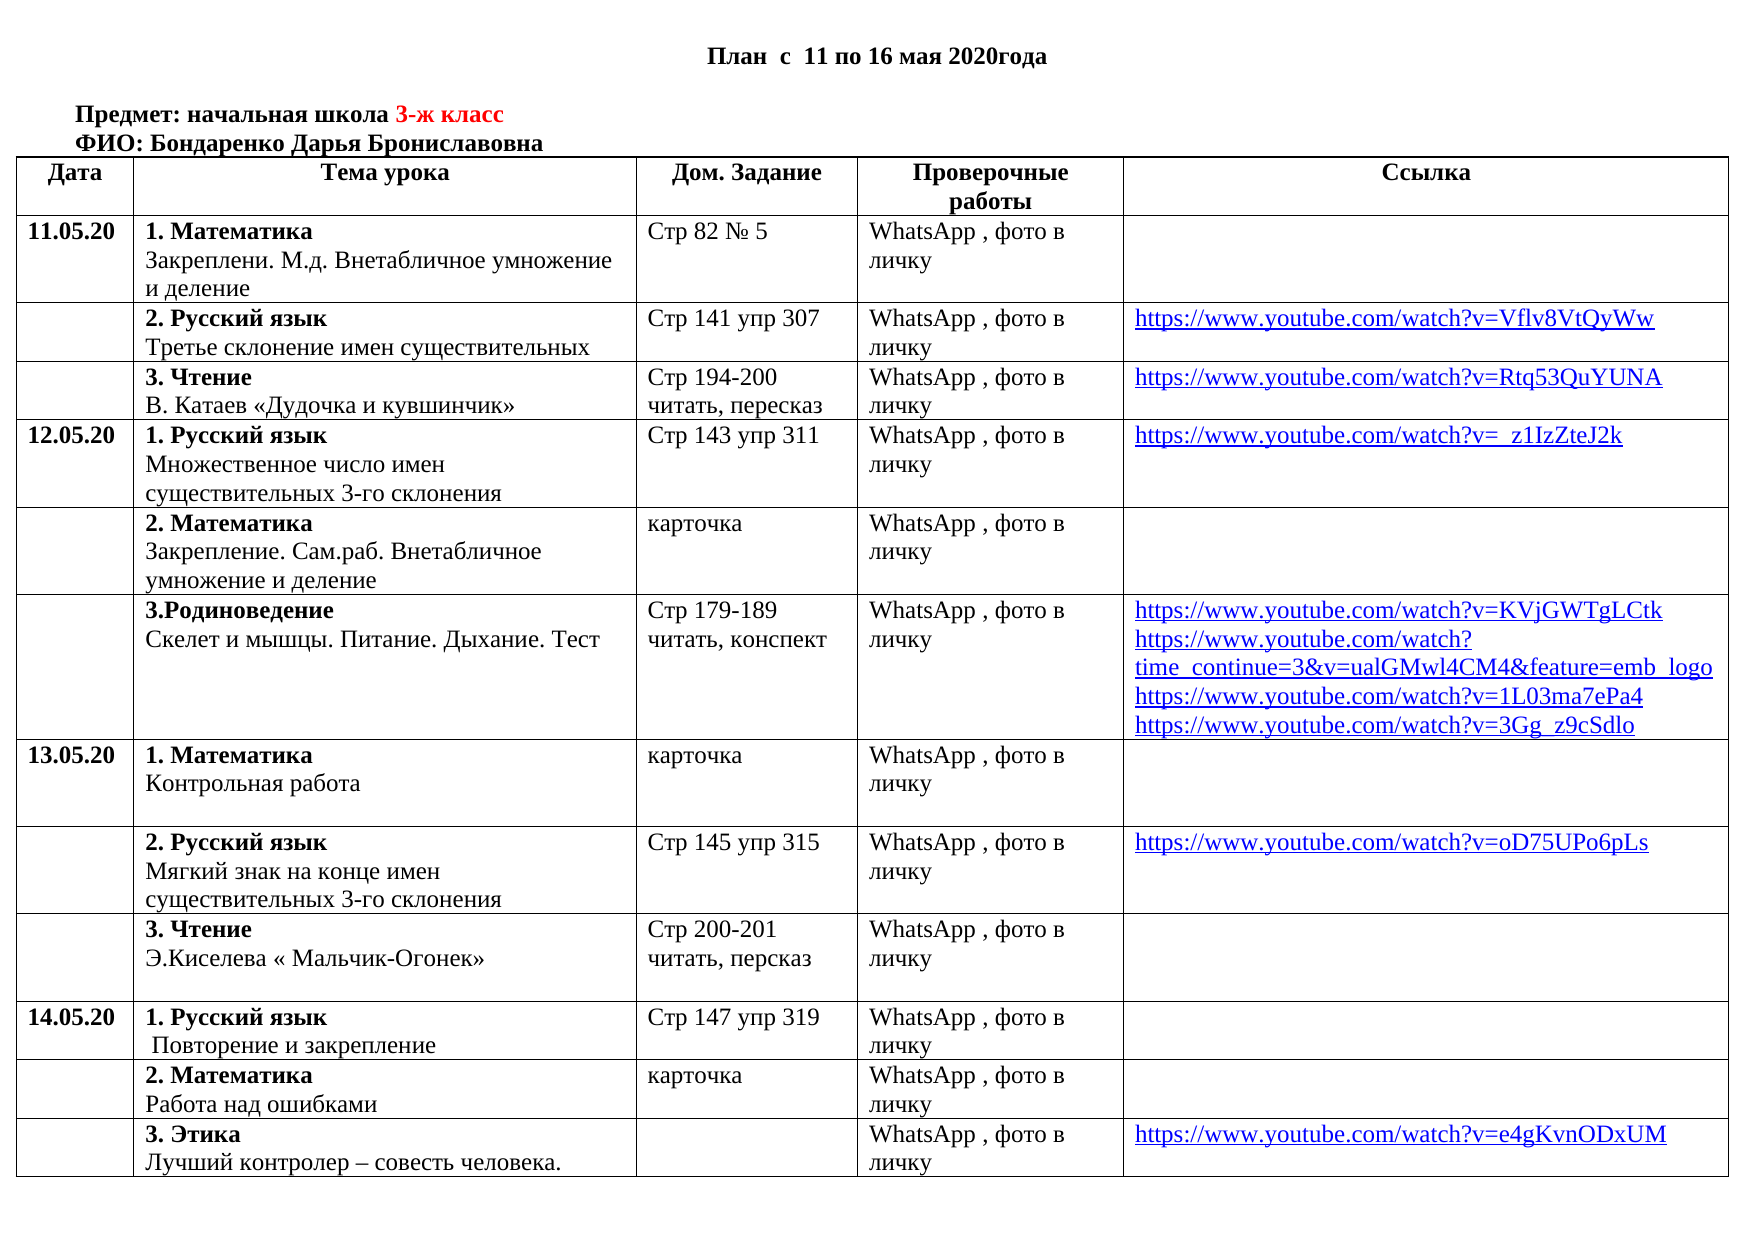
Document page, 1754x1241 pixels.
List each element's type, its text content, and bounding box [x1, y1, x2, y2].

table_cell Стр 141 упр 307 [637, 303, 857, 361]
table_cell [858, 1119, 1123, 1176]
table_cell 1. Математика Закреплени. М.д. Внетабличное умножение и деление [134, 216, 636, 302]
table_cell https://www.youtube.com/watch?v=Vflv8VtQyWw [1124, 303, 1728, 361]
table_cell [1124, 508, 1728, 594]
text ФИО: Бондаренко Дарья Брониславовна [75, 128, 1679, 156]
table_cell [17, 1060, 133, 1118]
table_cell Стр 179-189 читать, конспект [637, 595, 857, 739]
table_cell WhatsApp , фото в личку [858, 303, 1123, 361]
table_cell [1124, 1060, 1728, 1118]
table_cell https://www.youtube.com/watch?v=e4gKvnODxUM [1124, 1119, 1728, 1176]
table_cell [17, 508, 133, 594]
table_cell WhatsApp , фото в личку [858, 827, 1123, 913]
table_cell https://www.youtube.com/watch?v=_z1IzZteJ2k [1124, 420, 1728, 507]
table_cell 13.05.20 [17, 740, 133, 826]
text План с 11 по 16 мая 2020года [75, 41, 1679, 70]
table_cell WhatsApp , фото в личку [858, 216, 1123, 302]
table_cell [17, 595, 133, 739]
table_cell 3.Родиноведение Скелет и мышцы. Питание. Дыхание. Тест [134, 595, 636, 739]
table_cell Стр 145 упр 315 [637, 827, 857, 913]
table_cell Стр 147 упр 319 [637, 1002, 857, 1059]
table_cell WhatsApp , фото в личку [858, 420, 1123, 507]
table_cell 3. Чтение В. Катаев «Дудочка и кувшинчик» [134, 362, 636, 419]
table_cell https://www.youtube.com/watch?v=Rtq53QuYUNA [1124, 362, 1728, 419]
table_cell 3. Этика Лучший контролер – совесть человека. [134, 1119, 636, 1176]
table_cell WhatsApp , фото в личку [858, 362, 1123, 419]
table_header Проверочные работы [858, 158, 1123, 215]
table_header Дата [17, 158, 133, 215]
table_cell [17, 362, 133, 419]
table_cell 2. Русский язык Мягкий знак на конце имен существительных 3-го склонения [134, 827, 636, 913]
table_cell карточка [637, 508, 857, 594]
table_cell WhatsApp , фото в личку [858, 914, 1123, 1001]
table_cell 2. Математика Закрепление. Сам.раб. Внетабличное умножение и деление [134, 508, 636, 594]
table_cell [1124, 216, 1728, 302]
table_cell 1. Русский язык Повторение и закрепление [134, 1002, 636, 1059]
table_cell [17, 827, 133, 913]
table_cell [17, 914, 133, 1001]
table_header Дом. Задание [637, 158, 857, 215]
text Предмет: начальная школа 3-ж класс [75, 99, 1679, 128]
table_cell WhatsApp , фото в личку [858, 595, 1123, 739]
table_cell 2. Математика Работа над ошибками [134, 1060, 636, 1118]
table_cell 11.05.20 [17, 216, 133, 302]
table_cell WhatsApp , фото в личку [858, 1002, 1123, 1059]
table_header Ссылка [1124, 158, 1728, 215]
table_cell WhatsApp , фото в личку [858, 740, 1123, 826]
table_cell [17, 303, 133, 361]
table_cell карточка [637, 1060, 857, 1118]
table_cell 12.05.20 [17, 420, 133, 507]
table_cell 1. Математика Контрольная работа [134, 740, 636, 826]
table_cell 2. Русский язык Третье склонение имен существительных [134, 303, 636, 361]
table_cell WhatsApp , фото в личку [858, 1060, 1123, 1118]
table_cell [1124, 914, 1728, 1001]
table_cell 14.05.20 [17, 1002, 133, 1059]
table_cell 3. Чтение Э.Киселева « Мальчик-Огонек» [134, 914, 636, 1001]
table_cell карточка [637, 740, 857, 826]
table_cell Стр 143 упр 311 [637, 420, 857, 507]
table_cell https://www.youtube.com/watch?v=KVjGWTgLCtk https://www.youtube.com/watch?time_continue=3&v=ualGMwl4CM4&feature=emb_logo https://www.youtube.com/watch?v=1L03ma7ePa4 https://www.youtube.com/watch?v=3Gg_z9cSdlo [1124, 595, 1728, 739]
table_cell [1124, 740, 1728, 826]
table_cell [637, 1119, 857, 1176]
table_cell Стр 194-200 читать, пересказ [637, 362, 857, 419]
table_cell 1. Русский язык Множественное число имен существительных 3-го склонения [134, 420, 636, 507]
table_cell Стр 200-201 читать, персказ [637, 914, 857, 1001]
table_cell https://www.youtube.com/watch?v=oD75UPo6pLs [1124, 827, 1728, 913]
table_cell WhatsApp , фото в личку [858, 508, 1123, 594]
table_cell Стр 82 № 5 [637, 216, 857, 302]
table_cell [1124, 1002, 1728, 1059]
table_cell [17, 1119, 133, 1176]
table_header Тема урока [134, 158, 636, 215]
